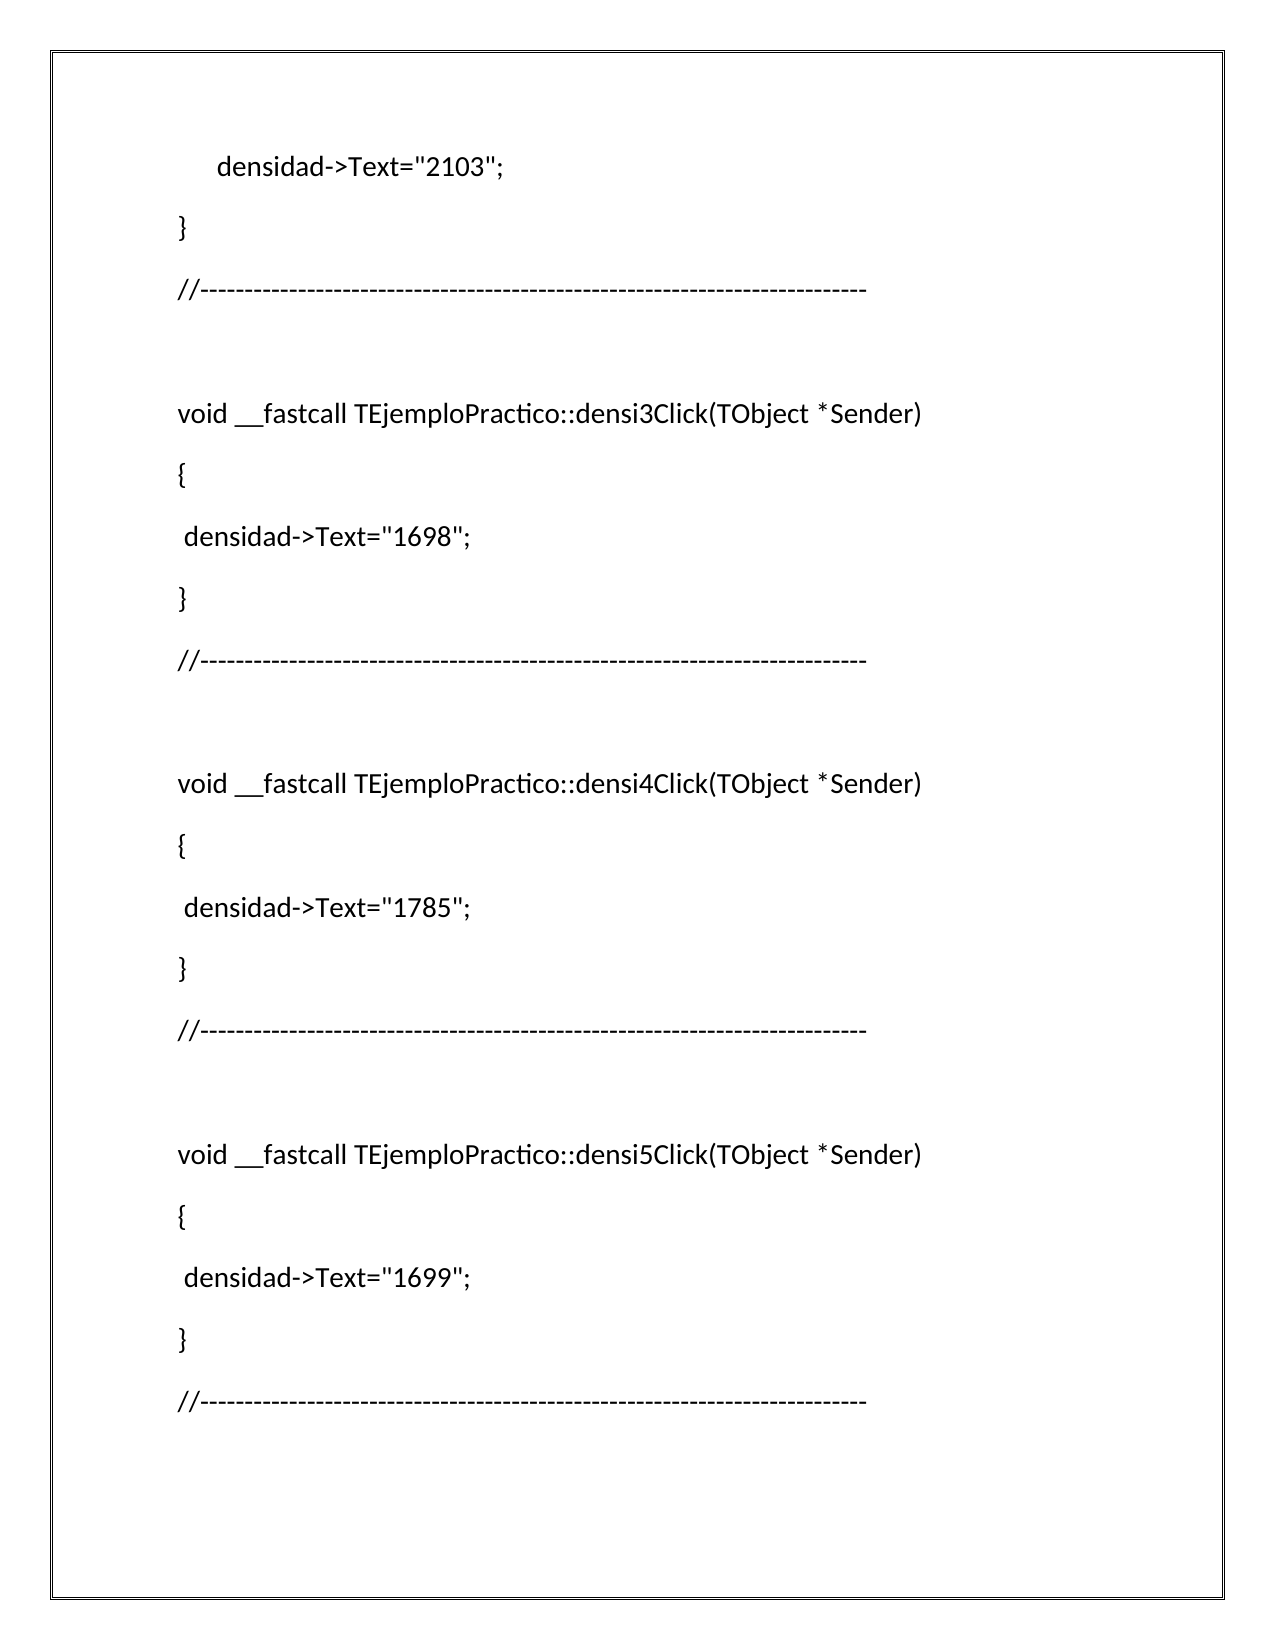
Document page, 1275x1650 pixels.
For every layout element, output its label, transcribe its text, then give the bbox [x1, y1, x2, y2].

text //--------------------------------------------------------------------------- [177, 642, 1098, 677]
text } [177, 951, 1098, 986]
text } [177, 209, 1098, 245]
text densidad->Text="1699"; [177, 1259, 1098, 1295]
text { [177, 456, 1098, 492]
text densidad->Text="2103"; [177, 148, 1098, 183]
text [177, 271, 1098, 307]
text densidad->Text="1698"; [177, 518, 1098, 554]
text void __fastcall TEjemploPractico::densi3Click(TObject *Sender) [177, 395, 1098, 430]
text void __fastcall TEjemploPractico::densi4Click(TObject *Sender) [177, 765, 1098, 801]
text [177, 1383, 1098, 1419]
text { [177, 827, 1098, 863]
text } [177, 580, 1098, 616]
text } [177, 1321, 1098, 1357]
text void __fastcall TEjemploPractico::densi5Click(TObject *Sender) [177, 1136, 1098, 1172]
text densidad->Text="1785"; [177, 889, 1098, 924]
text //--------------------------------------------------------------------------- [177, 1012, 1098, 1048]
text { [177, 1198, 1098, 1233]
